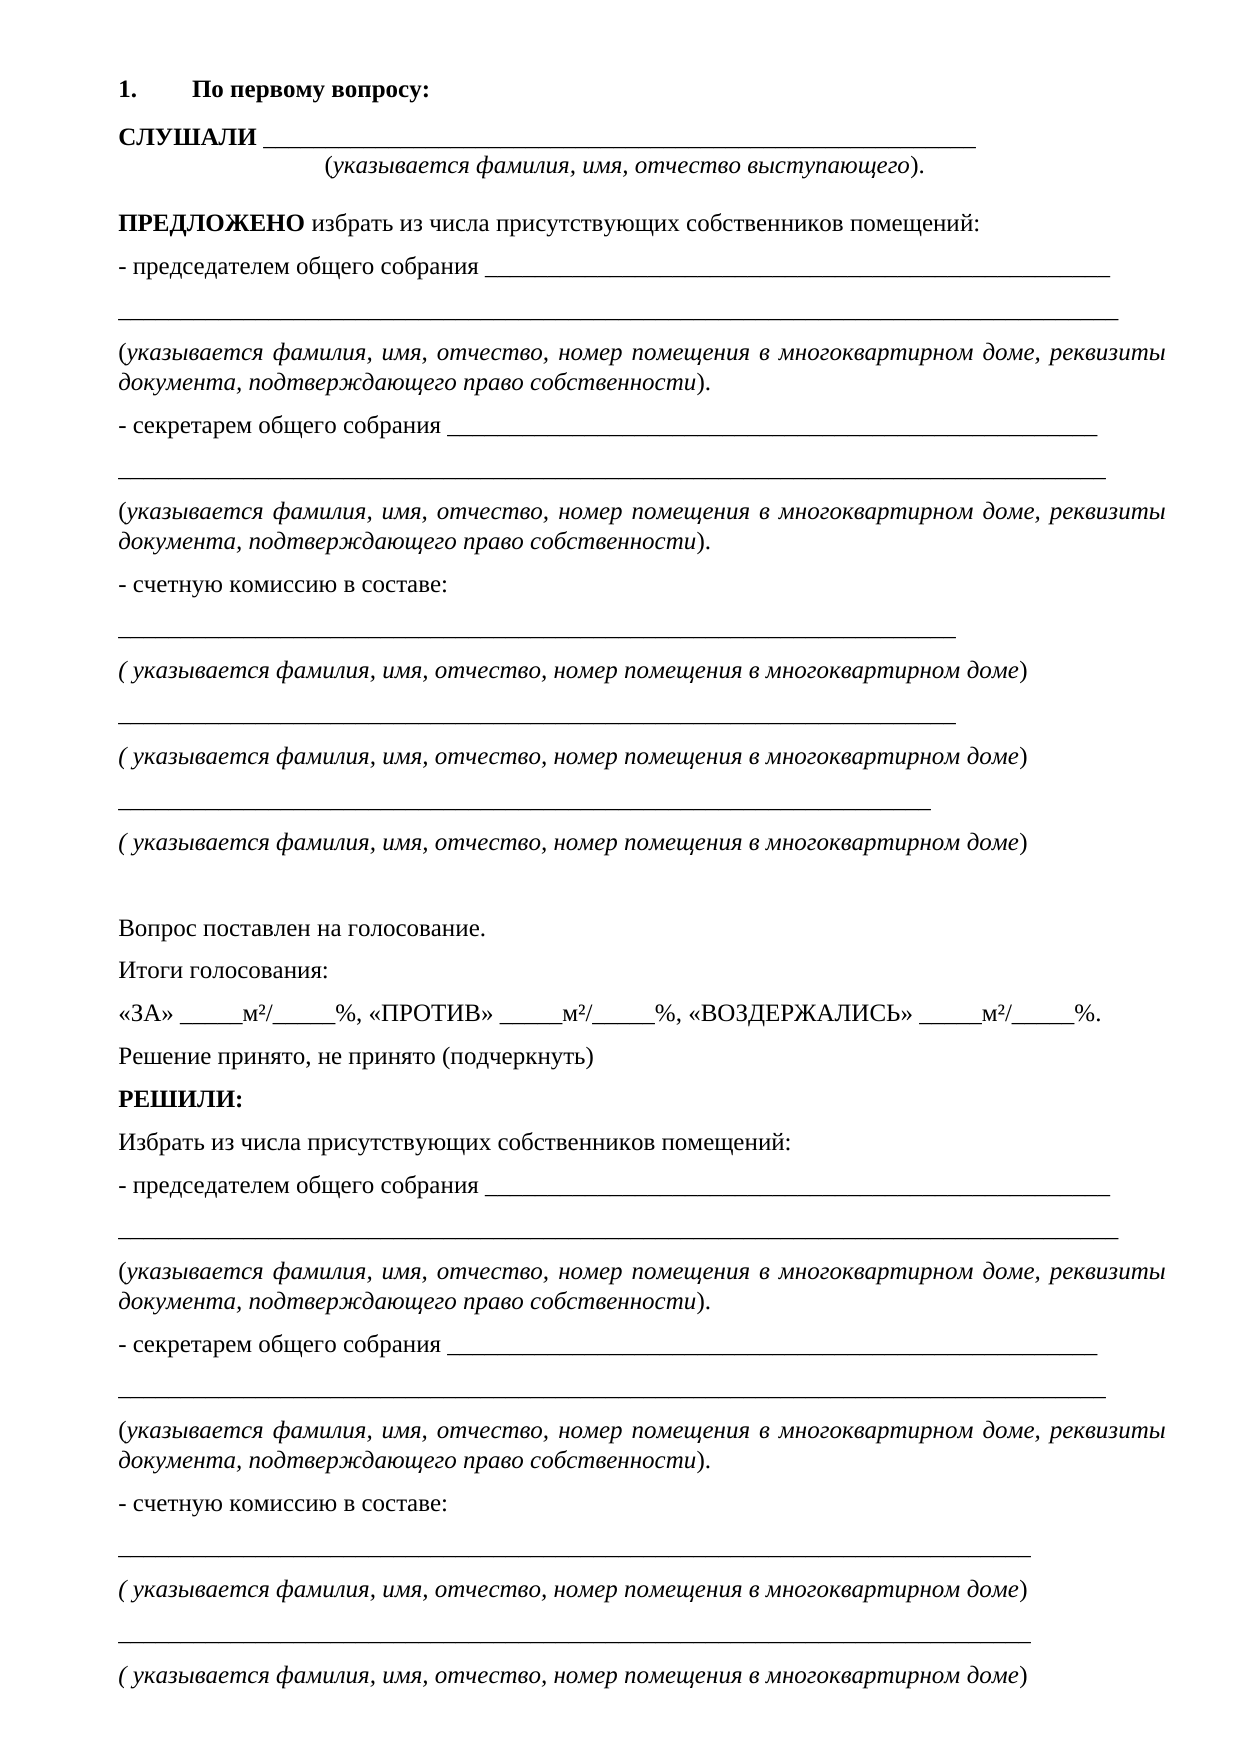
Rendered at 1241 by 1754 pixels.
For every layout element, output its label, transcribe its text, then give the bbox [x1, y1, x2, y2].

text - председателем общего собрания __________________________________________________ [118, 251, 1167, 280]
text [118, 1660, 1167, 1689]
text _______________________________________________________________________________ [118, 453, 1167, 482]
text Вопрос поставлен на голосование. [118, 913, 1167, 941]
text ________________________________________________________________________________ [118, 1213, 1167, 1242]
text (указывается фамилия, имя, отчество, номер помещения в многоквартирном доме, реквизиты документа, подтверждающего право собственности). [118, 496, 1167, 555]
text - счетную комиссию в составе: [118, 569, 1167, 598]
text «ЗА» _____м²/_____%, «ПРОТИВ» _____м²/_____%, «ВОЗДЕРЖАЛИСЬ» _____м²/_____%. [118, 998, 1167, 1027]
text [118, 1617, 1167, 1646]
text ПРЕДЛОЖЕНО избрать из числа присутствующих собственников помещений: [118, 208, 1167, 237]
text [118, 1531, 1167, 1560]
text (указывается фамилия, имя, отчество, номер помещения в многоквартирном доме, реквизиты документа, подтверждающего право собственности). [118, 1415, 1167, 1474]
text Решение принято, не принято (подчеркнуть) [118, 1041, 1167, 1070]
list По первому вопросу: [118, 74, 1167, 103]
text - секретарем общего собрания ____________________________________________________ [118, 410, 1167, 439]
text (указывается фамилия, имя, отчество, номер помещения в многоквартирном доме, реквизиты документа, подтверждающего право собственности). [118, 1256, 1167, 1315]
text (указывается фамилия, имя, отчество выступающего). [118, 151, 1167, 179]
text (указывается фамилия, имя, отчество, номер помещения в многоквартирном доме, реквизиты документа, подтверждающего право собственности). [118, 337, 1167, 396]
text _______________________________________________________________________________ [118, 1372, 1167, 1401]
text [118, 1574, 1167, 1603]
text ( указывается фамилия, имя, отчество, номер помещения в многоквартирном доме) [118, 741, 1167, 770]
text ___________________________________________________________________ [118, 698, 1167, 727]
text - секретарем общего собрания ____________________________________________________ [118, 1329, 1167, 1358]
text ________________________________________________________________________________ [118, 294, 1167, 323]
text ___________________________________________________________________ [118, 612, 1167, 641]
text ( указывается фамилия, имя, отчество, номер помещения в многоквартирном доме) [118, 827, 1167, 856]
text _________________________________________________________________ [118, 784, 1167, 813]
text - счетную комиссию в составе: [118, 1488, 1167, 1517]
text - председателем общего собрания __________________________________________________ [118, 1170, 1167, 1199]
text Избрать из числа присутствующих собственников помещений: [118, 1127, 1167, 1156]
text Итоги голосования: [118, 956, 1167, 984]
text СЛУШАЛИ _________________________________________________________ [118, 122, 1167, 151]
text ( указывается фамилия, имя, отчество, номер помещения в многоквартирном доме) [118, 655, 1167, 684]
text РЕШИЛИ: [118, 1084, 1167, 1113]
